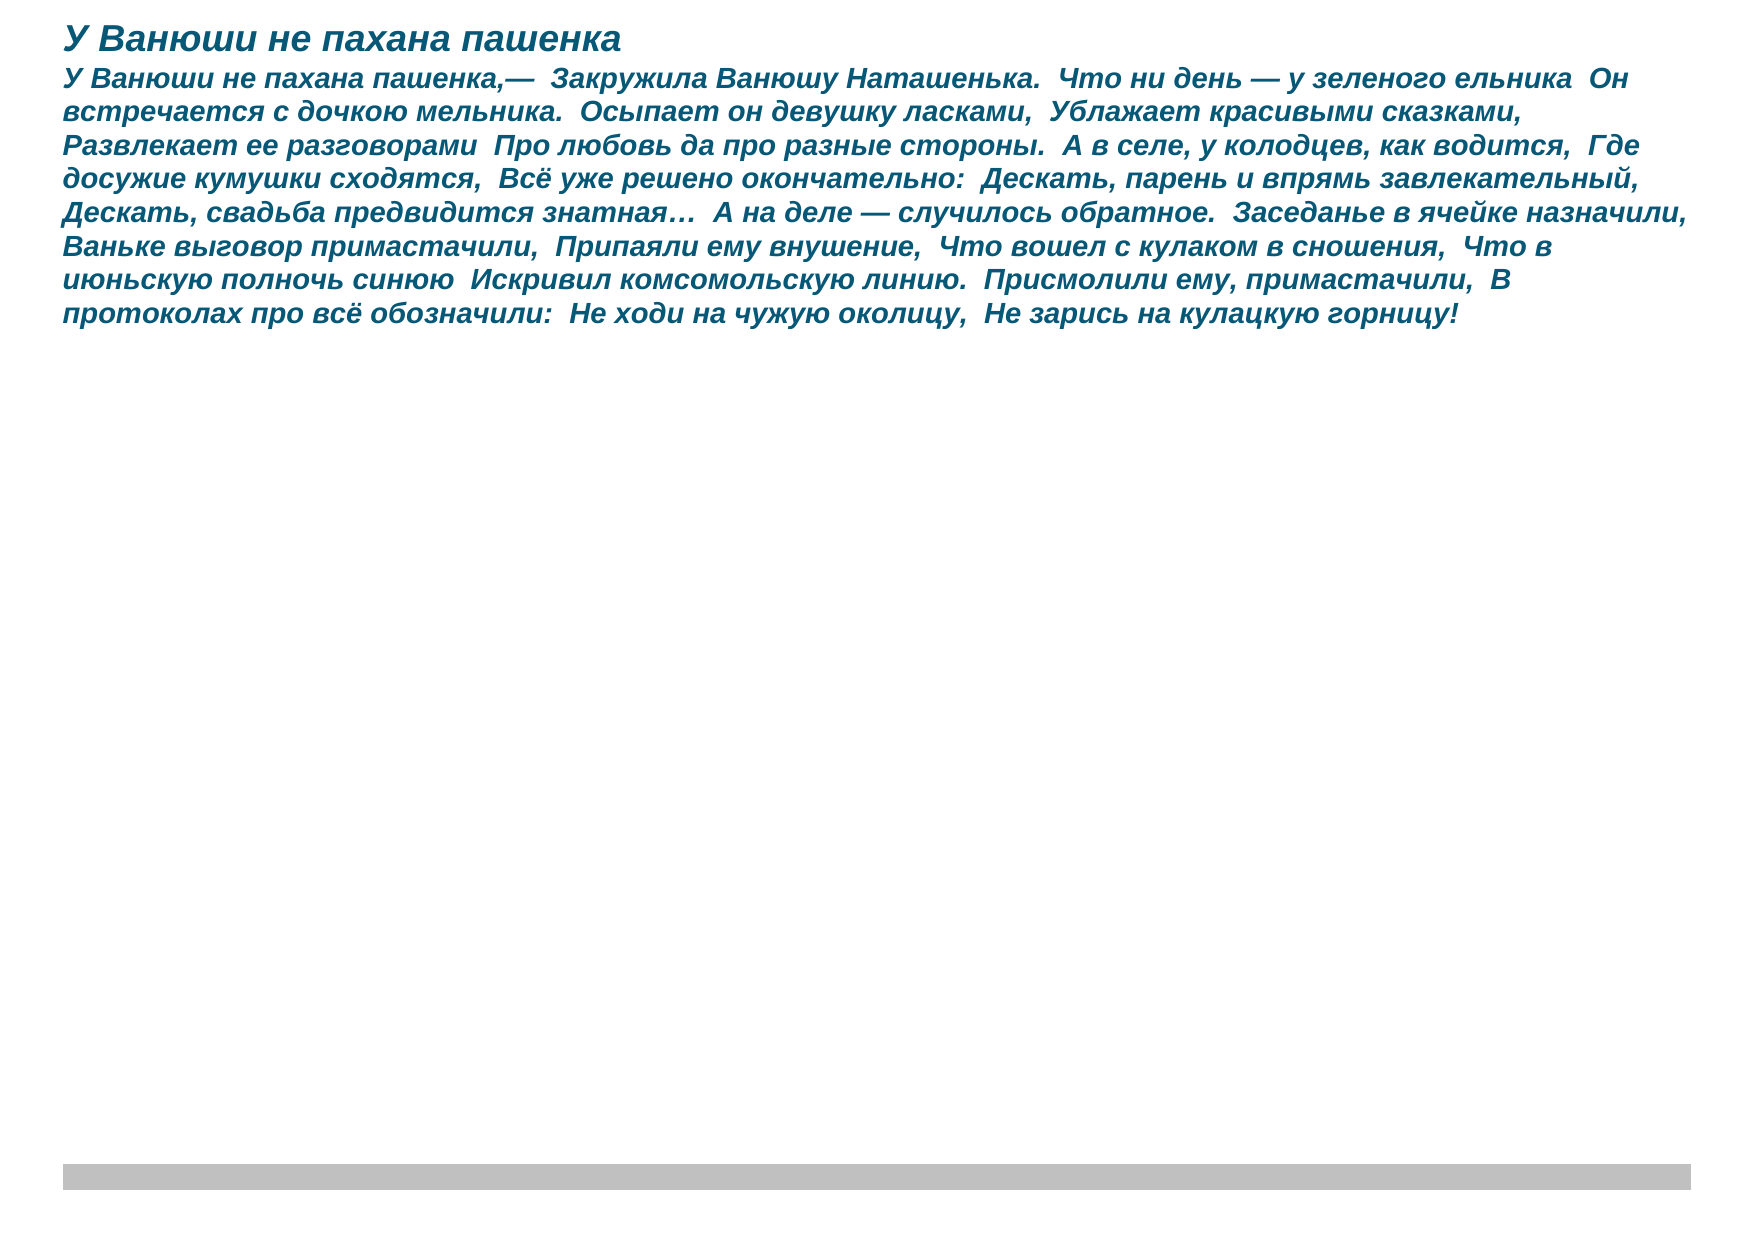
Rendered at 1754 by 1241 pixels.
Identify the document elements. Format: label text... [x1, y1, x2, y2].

text У Ванюши не пахана пашенка,— [62, 61, 1691, 329]
subtitle У Ванюши не пахана пашенка [62, 17, 1691, 60]
